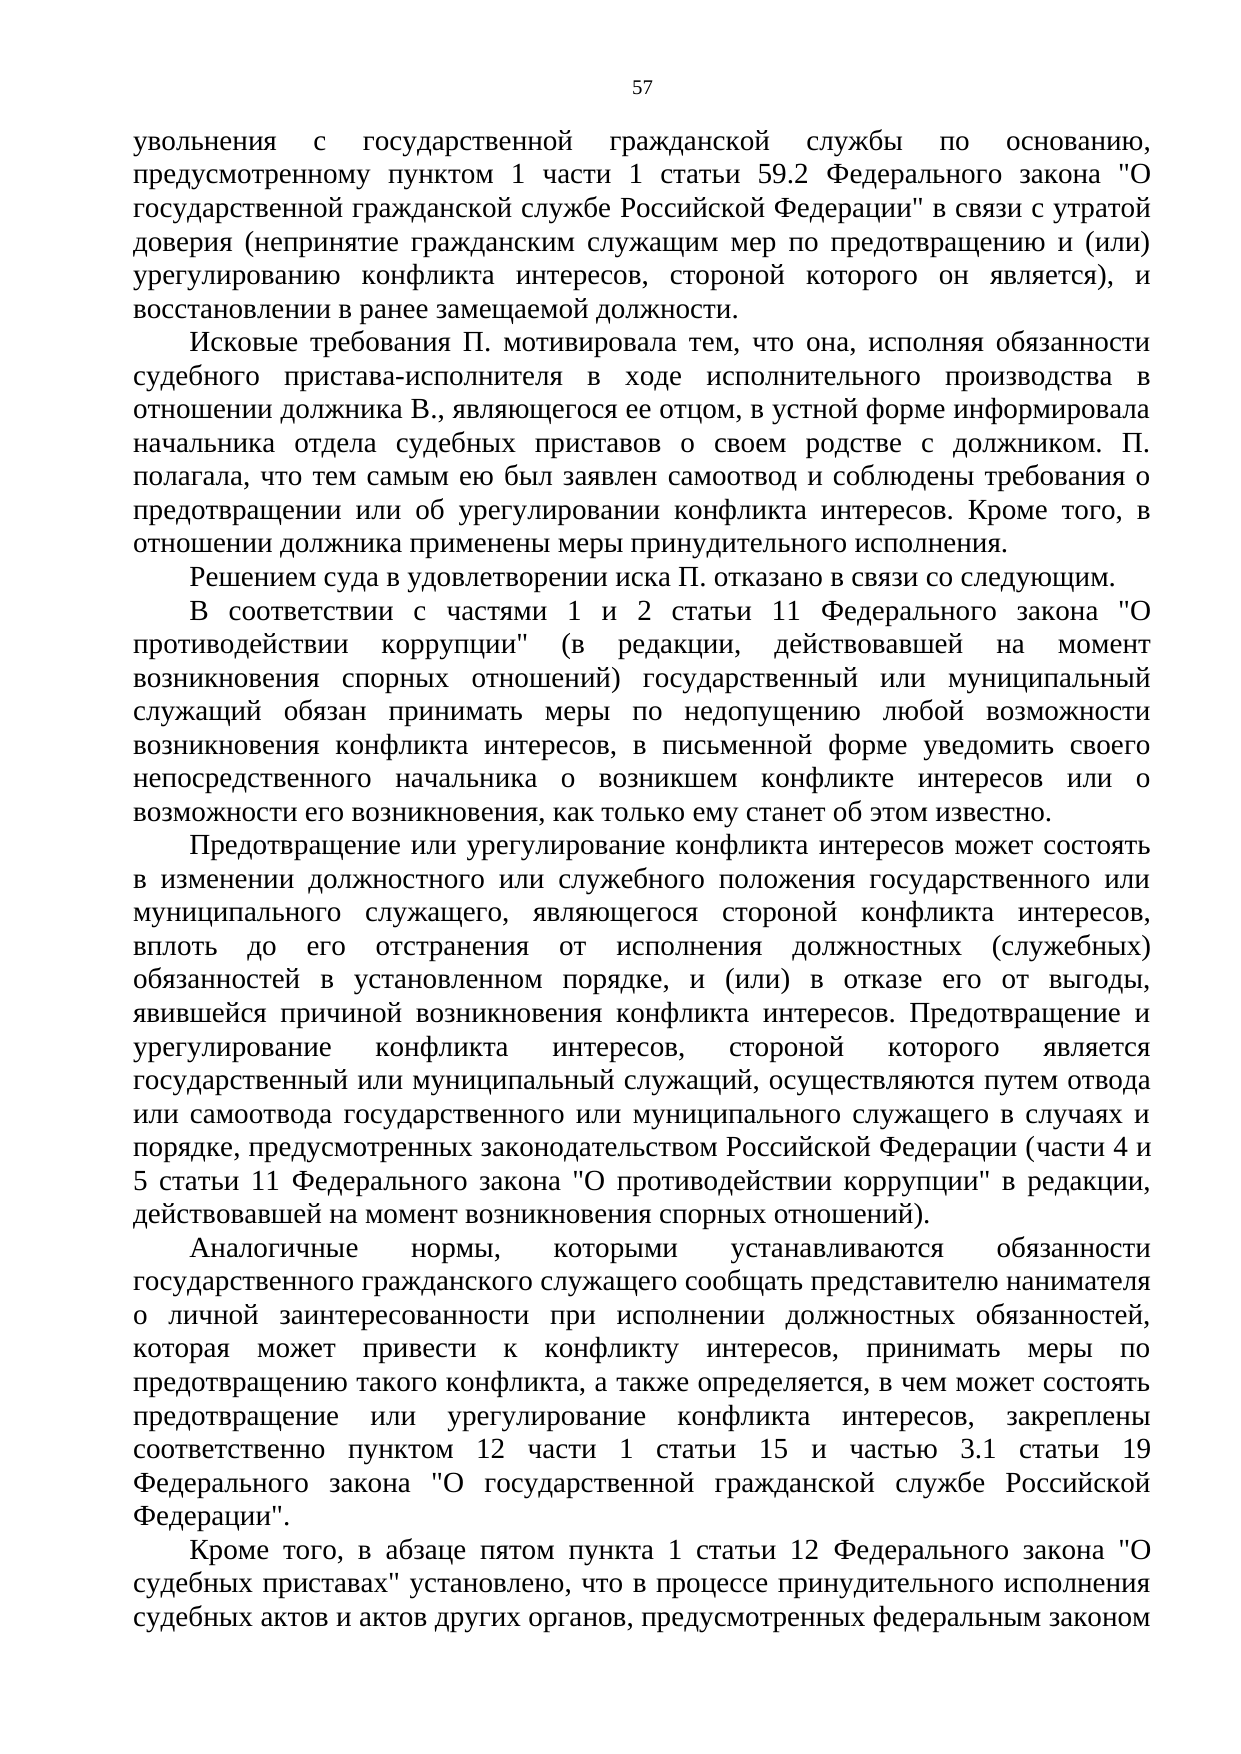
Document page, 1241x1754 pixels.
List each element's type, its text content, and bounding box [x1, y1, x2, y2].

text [133, 1532, 1151, 1632]
text Решением суда в удовлетворении иска П. отказано в связи со следующим. [133, 559, 1151, 593]
text В соответствии с частями 1 и 2 статьи 11 Федерального закона "О противодействии коррупции" (в редакции, действовавшей на момент возникновения спорных отношений) государственный или муниципальный служащий обязан принимать меры по недопущению любой возможности возникновения конфликта интересов, в письменной форме уведомить своего непосредственного начальника о возникшем конфликте интересов или о возможности его возникновения, как только ему станет об этом известно. [133, 593, 1151, 827]
text Исковые требования П. мотивировала тем, что она, исполняя обязанности судебного пристава-исполнителя в ходе исполнительного производства в отношении должника В., являющегося ее отцом, в устной форме информировала начальника отдела судебных приставов о своем родстве с должником. П. полагала, что тем самым ею был заявлен самоотвод и соблюдены требования о предотвращении или об урегулировании конфликта интересов. Кроме того, в отношении должника применены меры принудительного исполнения. [133, 324, 1151, 559]
text Предотвращение или урегулирование конфликта интересов может состоять в изменении должностного или служебного положения государственного или муниципального служащего, являющегося стороной конфликта интересов, вплоть до его отстранения от исполнения должностных (служебных) обязанностей в установленном порядке, и (или) в отказе его от выгоды, явившейся причиной возникновения конфликта интересов. Предотвращение и урегулирование конфликта интересов, стороной которого является государственный или муниципальный служащий, осуществляются путем отвода или самоотвода государственного или муниципального служащего в случаях и порядке, предусмотренных законодательством Российской Федерации (части 4 и 5 статьи 11 Федерального закона "О противодействии коррупции" в редакции, действовавшей на момент возникновения спорных отношений). [133, 827, 1151, 1230]
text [133, 123, 1151, 324]
text Аналогичные нормы, которыми устанавливаются обязанности государственного гражданского служащего сообщать представителю нанимателя о личной заинтересованности при исполнении должностных обязанностей, которая может привести к конфликту интересов, принимать меры по предотвращению такого конфликта, а также определяется, в чем может состоять предотвращение или урегулирование конфликта интересов, закреплены соответственно пунктом 12 части 1 статьи 15 и частью 3.1 статьи 19 Федерального закона "О государственной гражданской службе Российской Федерации". [133, 1230, 1151, 1532]
